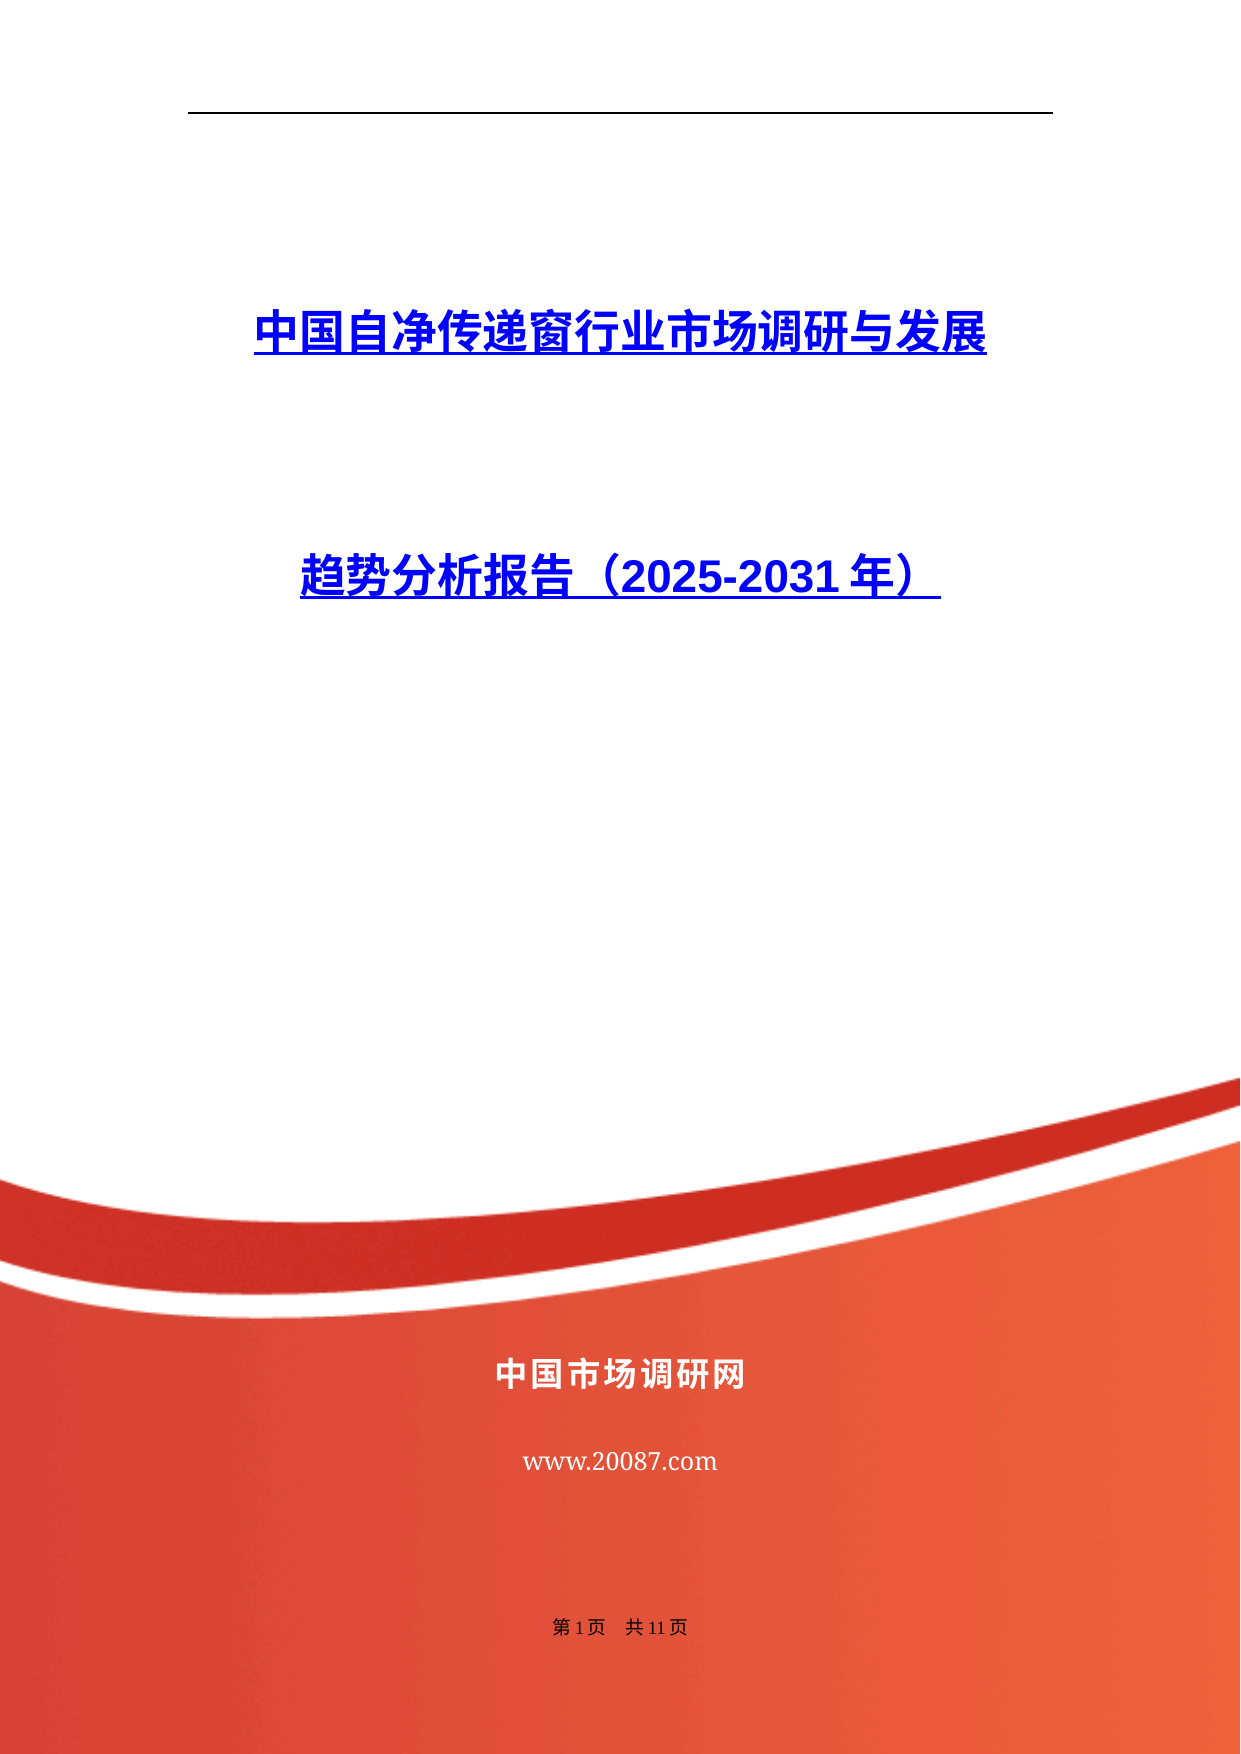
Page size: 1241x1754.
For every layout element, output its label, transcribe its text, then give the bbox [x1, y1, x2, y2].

picture [0, 1006, 1241, 1754]
text www.20087.com [187, 1428, 1053, 1493]
subtitle 中国市场调研网 [187, 1339, 1053, 1404]
table_header 中国自净传递窗行业市场调研与发展趋势分析报告（2025-2031年） [188, 207, 1053, 773]
